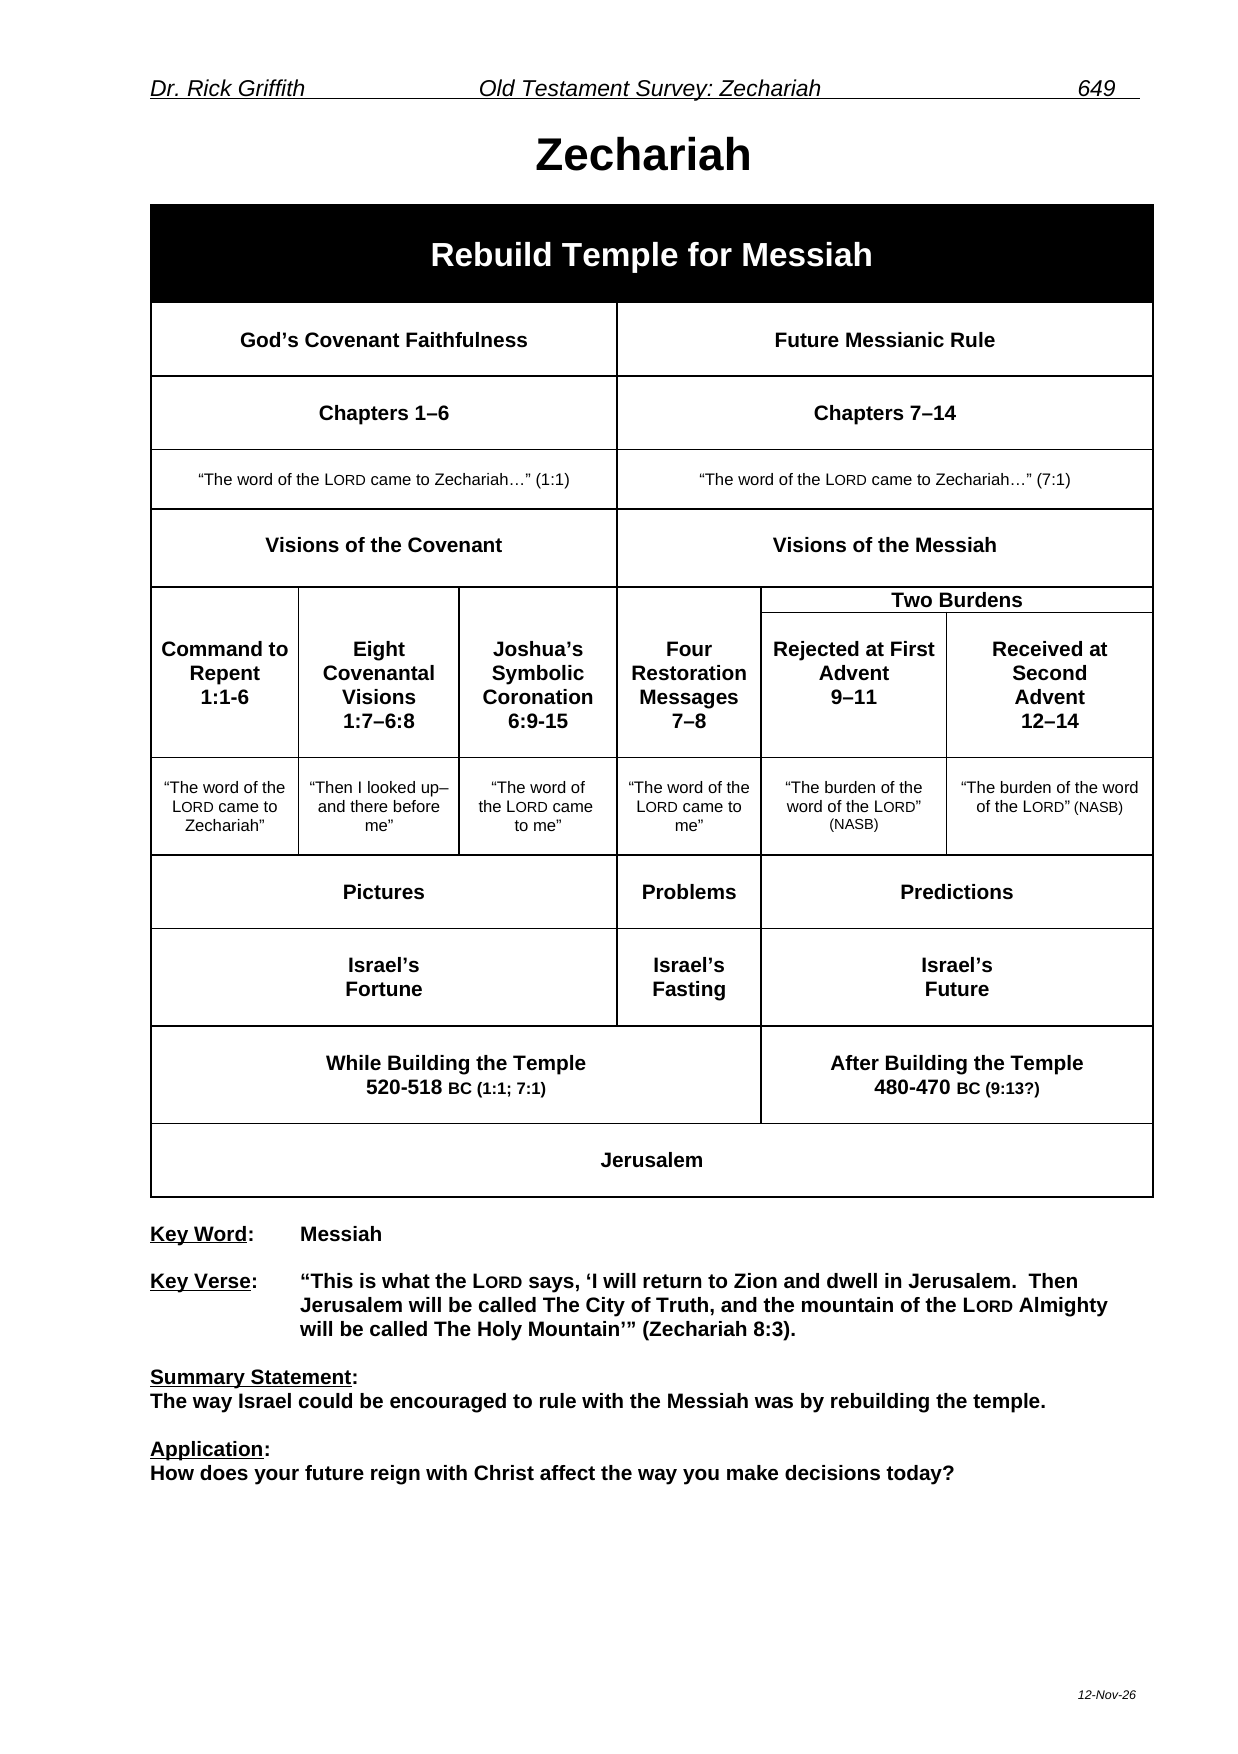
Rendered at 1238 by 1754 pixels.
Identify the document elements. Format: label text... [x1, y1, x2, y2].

text Zechariah [150, 128, 1137, 180]
text Key Word: Messiah [150, 1221, 1137, 1245]
table_cell While Building the Temple 520-518 BC (1:1; 7:1) [152, 1027, 760, 1122]
table_cell Chapters 1–6 [152, 377, 616, 449]
table_cell Rejected at First Advent 9–11 [762, 613, 946, 757]
text Summary Statement: [150, 1365, 1137, 1389]
table_cell Two Burdens [762, 588, 1152, 612]
table_cell Visions of the Messiah [618, 510, 1152, 586]
table_cell [618, 588, 760, 612]
table_cell Israel’s Fortune [152, 929, 616, 1025]
table_cell Command to Repent 1:1-6 [152, 612, 298, 757]
table_cell “The burden of the word of the LORD” (NASB) [762, 758, 946, 854]
table_cell Problems [618, 856, 760, 928]
table_cell [152, 588, 298, 612]
table_cell God’s Covenant Faithfulness [152, 303, 616, 375]
table_cell Chapters 7–14 [618, 377, 1152, 449]
table_cell Pictures [152, 856, 616, 928]
table_cell Jerusalem [152, 1124, 1152, 1196]
table_cell “The word of the LORD came to me” [460, 758, 616, 854]
table_cell “Then I looked up–and there before me” [299, 758, 458, 854]
text How does your future reign with Christ affect the way you make decisions today? [150, 1461, 1137, 1485]
table_cell Predictions [762, 856, 1152, 928]
table_header Rebuild Temple for Messiah [152, 206, 1152, 302]
text Application: [150, 1437, 1137, 1461]
table_cell Future Messianic Rule [618, 303, 1152, 375]
table_cell “The burden of the word of the LORD” (NASB) [947, 758, 1152, 854]
table_cell “The word of the LORD came to me” [618, 758, 760, 854]
table_cell After Building the Temple 480-470 BC (9:13?) [762, 1027, 1152, 1122]
table_cell Israel’s Future [762, 929, 1152, 1025]
table_cell Four Restoration Messages 7–8 [618, 612, 760, 757]
table_cell [299, 588, 458, 612]
table_cell “The word of the LORD came to Zechariah…” (1:1) [152, 450, 616, 508]
text The way Israel could be encouraged to rule with the Messiah was by rebuilding the temple. [150, 1389, 1137, 1413]
table_cell Visions of the Covenant [152, 510, 616, 586]
table_cell [460, 588, 616, 612]
table_cell Eight Covenantal Visions 1:7–6:8 [299, 612, 458, 757]
table_cell “The word of the LORD came to Zechariah” [152, 758, 298, 854]
text Key Verse: “This is what the LORD says, ‘I will return to Zion and dwell in Jerusalem. Then Jerusalem will be called The City of Truth, and the mountain of the LORD Almighty will be called The Holy Mountain’” (Zechariah 8:3). [150, 1269, 1137, 1341]
table_cell Joshua’s Symbolic Coronation 6:9-15 [460, 612, 616, 757]
table_cell Received at Second Advent 12–14 [947, 613, 1152, 757]
table_cell Israel’s Fasting [618, 929, 760, 1025]
table_cell “The word of the LORD came to Zechariah…” (7:1) [618, 450, 1152, 508]
